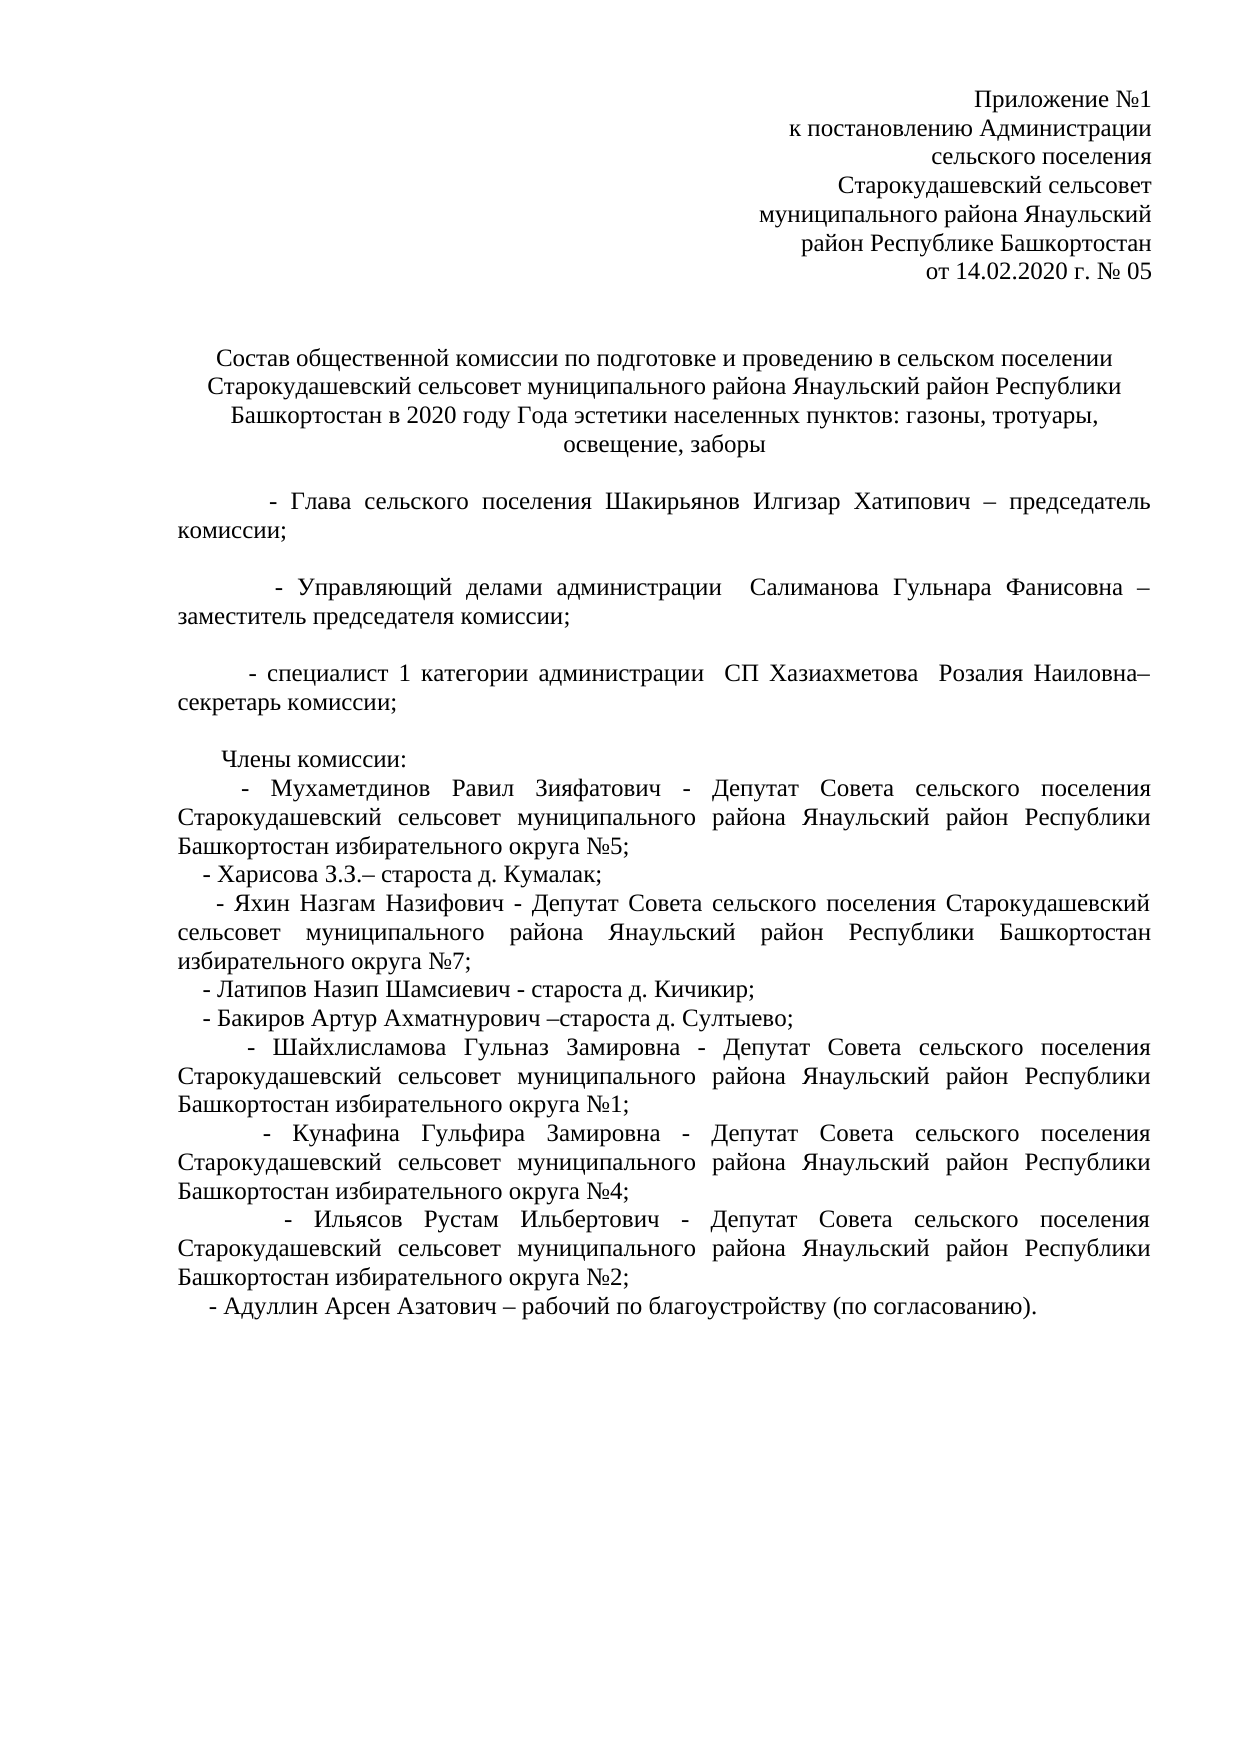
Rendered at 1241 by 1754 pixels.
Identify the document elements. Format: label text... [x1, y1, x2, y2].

text - Управляющий делами администрации Салиманова Гульнара Фанисовна – заместитель председателя комиссии; [177, 572, 1152, 629]
text к постановлению Администрации [177, 113, 1152, 141]
text - Ильясов Рустам Ильбертович - Депутат Совета сельского поселения Старокудашевский сельсовет муниципального района Янаульский район Республики Башкортостан избирательного округа №2; [177, 1204, 1152, 1291]
text Старокудашевский сельсовет [177, 170, 1152, 199]
text - Мухаметдинов Равил Зияфатович - Депутат Совета сельского поселения Старокудашевский сельсовет муниципального района Янаульский район Республики Башкортостан избирательного округа №5; [177, 773, 1152, 859]
text район Республике Башкортостан [177, 228, 1152, 256]
text Члены комиссии: [177, 744, 1152, 773]
text - Латипов Назип Шамсиевич - староста д. Кичикир; [177, 974, 1152, 1003]
text - Бакиров Артур Ахматнурович –староста д. Султыево; [177, 1003, 1152, 1032]
text муниципального района Янаульский [177, 199, 1152, 228]
text - Яхин Назгам Назифович - Депутат Совета сельского поселения Старокудашевский сельсовет муниципального района Янаульский район Республики Башкортостан избирательного округа №7; [177, 888, 1152, 974]
text Состав общественной комиссии по подготовке и проведению в сельском поселении Старокудашевский сельсовет муниципального района Янаульский район Республики Башкортостан в 2020 году Года эстетики населенных пунктов: газоны, тротуары, освещение, заборы [177, 343, 1152, 458]
text - Адуллин Арсен Азатович – рабочий по благоустройству (по согласованию). [177, 1291, 1152, 1319]
text сельского поселения [177, 141, 1152, 170]
text - Харисова З.З.– староста д. Кумалак; [177, 859, 1152, 888]
text - Шайхлисламова Гульназ Замировна - Депутат Совета сельского поселения Старокудашевский сельсовет муниципального района Янаульский район Республики Башкортостан избирательного округа №1; [177, 1032, 1152, 1118]
text от 14.02.2020 г. № 05 [177, 256, 1152, 285]
text - специалист 1 категории администрации СП Хазиахметова Розалия Наиловна–секретарь комиссии; [177, 658, 1152, 716]
text - Кунафина Гульфира Замировна - Депутат Совета сельского поселения Старокудашевский сельсовет муниципального района Янаульский район Республики Башкортостан избирательного округа №4; [177, 1118, 1152, 1204]
text Приложение №1 [177, 84, 1152, 113]
text - Глава сельского поселения Шакирьянов Илгизар Хатипович – председатель комиссии; [177, 486, 1152, 544]
